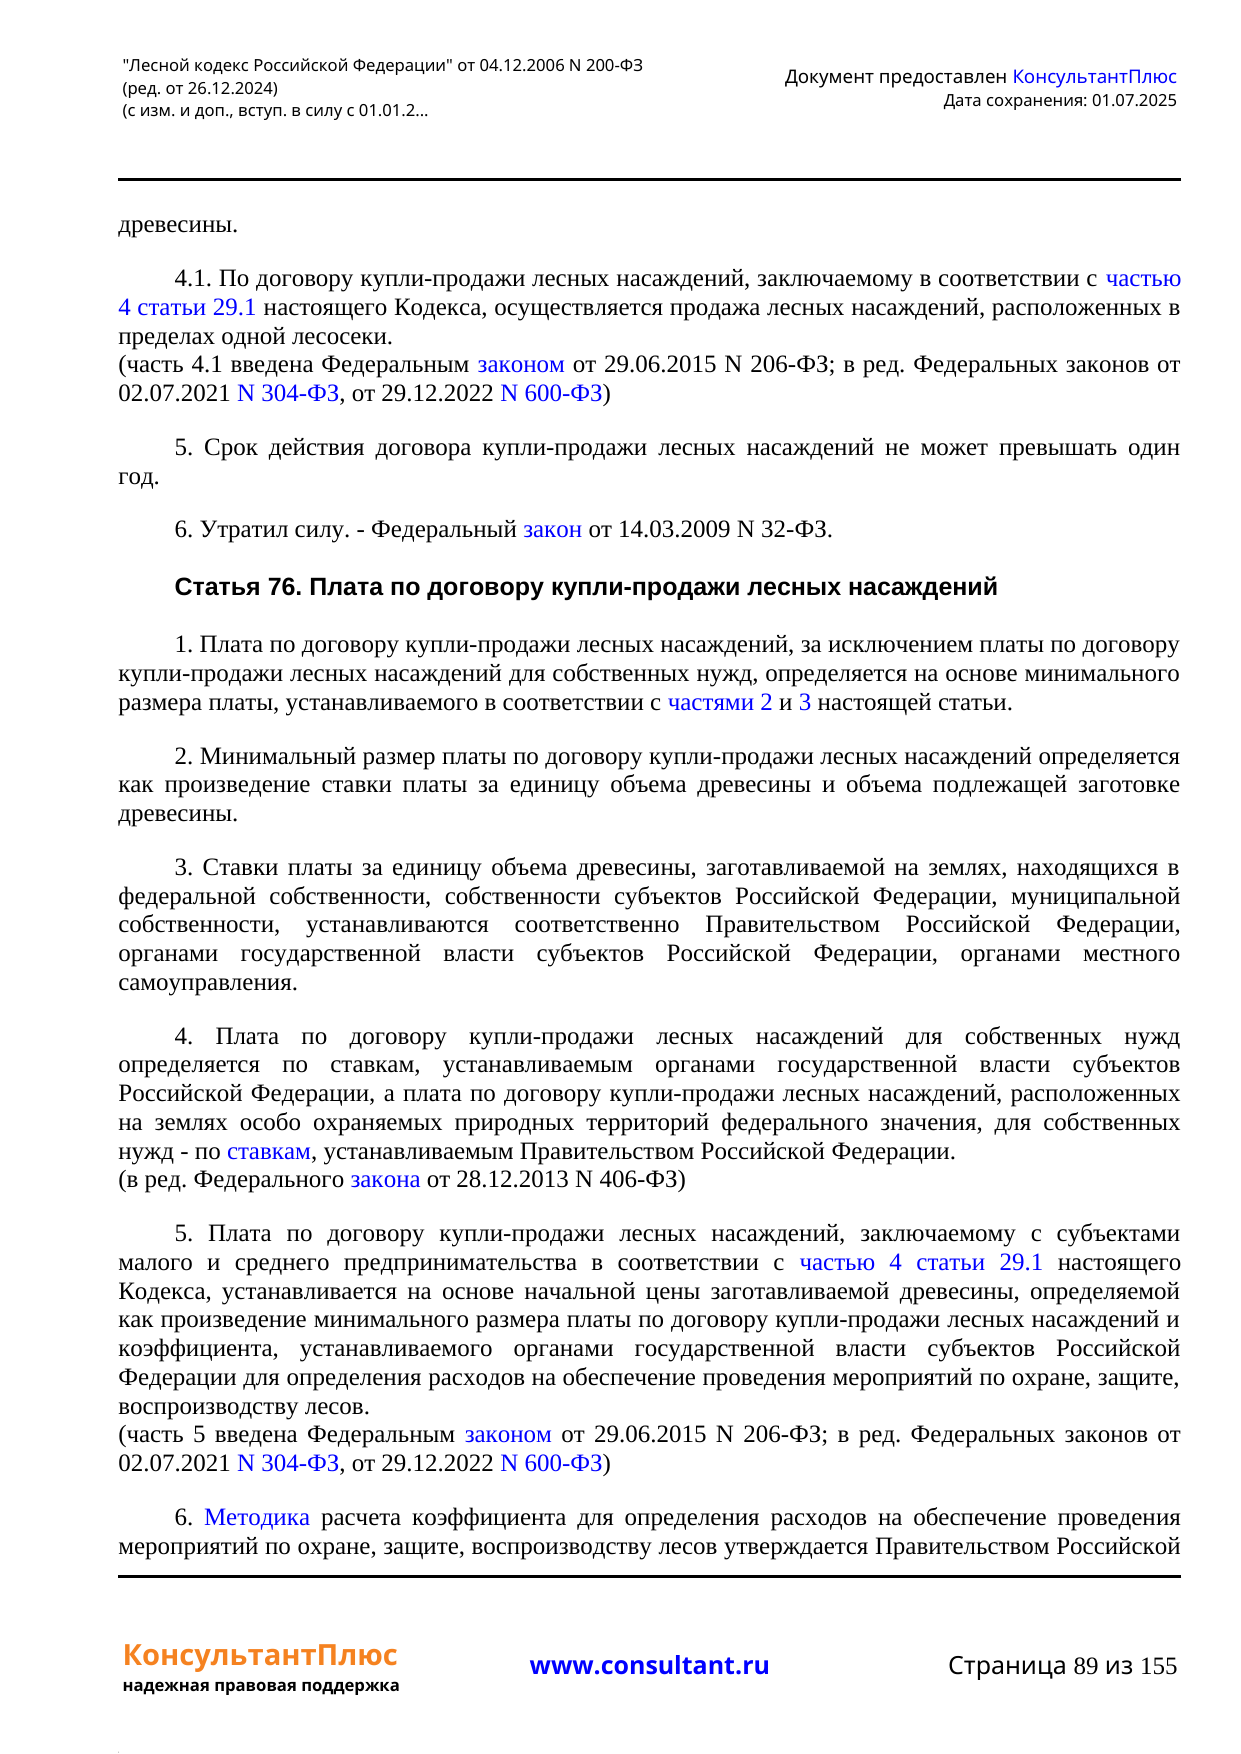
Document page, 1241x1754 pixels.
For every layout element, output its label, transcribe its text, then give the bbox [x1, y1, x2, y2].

text 3. Ставки платы за единицу объема древесины, заготавливаемой на землях, находящихся в федеральной собственности, собственности субъектов Российской Федерации, муниципальной собственности, устанавливаются соответственно Правительством Российской Федерации, органами государственной власти субъектов Российской Федерации, органами местного самоуправления. [118, 852, 1181, 996]
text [118, 209, 1181, 238]
text 5. Плата по договору купли-продажи лесных насаждений, заключаемому с субъектами малого и среднего предпринимательства в соответствии с частью 4 статьи 29.1 настоящего Кодекса, устанавливается на основе начальной цены заготавливаемой древесины, определяемой как произведение минимального размера платы по договору купли-продажи лесных насаждений и коэффициента, устанавливаемого органами государственной власти субъектов Российской Федерации для определения расходов на обеспечение проведения мероприятий по охране, защите, воспроизводству лесов. [118, 1218, 1181, 1419]
text 6. Утратил силу. - Федеральный закон от 14.03.2009 N 32-ФЗ. [118, 514, 1181, 543]
text 4. Плата по договору купли-продажи лесных насаждений для собственных нужд определяется по ставкам, устанавливаемым органами государственной власти субъектов Российской Федерации, а плата по договору купли-продажи лесных насаждений, расположенных на землях особо охраняемых природных территорий федерального значения, для собственных нужд - по ставкам, устанавливаемым Правительством Российской Федерации. [118, 1021, 1181, 1164]
text 5. Срок действия договора купли-продажи лесных насаждений не может превышать один год. [118, 432, 1181, 489]
text 2. Минимальный размер платы по договору купли-продажи лесных насаждений определяется как произведение ставки платы за единицу объема древесины и объема подлежащей заготовке древесины. [118, 741, 1181, 827]
text 4.1. По договору купли-продажи лесных насаждений, заключаемому в соответствии с частью 4 статьи 29.1 настоящего Кодекса, осуществляется продажа лесных насаждений, расположенных в пределах одной лесосеки. [118, 263, 1181, 349]
text (часть 4.1 введена Федеральным законом от 29.06.2015 N 206-ФЗ; в ред. Федеральных законов от 02.07.2021 N 304-ФЗ, от 29.12.2022 N 600-ФЗ) [118, 349, 1181, 407]
title Статья 76. Плата по договору купли-продажи лесных насаждений [118, 572, 1181, 601]
text 1. Плата по договору купли-продажи лесных насаждений, за исключением платы по договору купли-продажи лесных насаждений для собственных нужд, определяется на основе минимального размера платы, устанавливаемого в соответствии с частями 2 и 3 настоящей статьи. [118, 629, 1181, 716]
text (часть 5 введена Федеральным законом от 29.06.2015 N 206-ФЗ; в ред. Федеральных законов от 02.07.2021 N 304-ФЗ, от 29.12.2022 N 600-ФЗ) [118, 1419, 1181, 1477]
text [118, 1502, 1181, 1559]
text (в ред. Федерального закона от 28.12.2013 N 406-ФЗ) [118, 1164, 1181, 1193]
